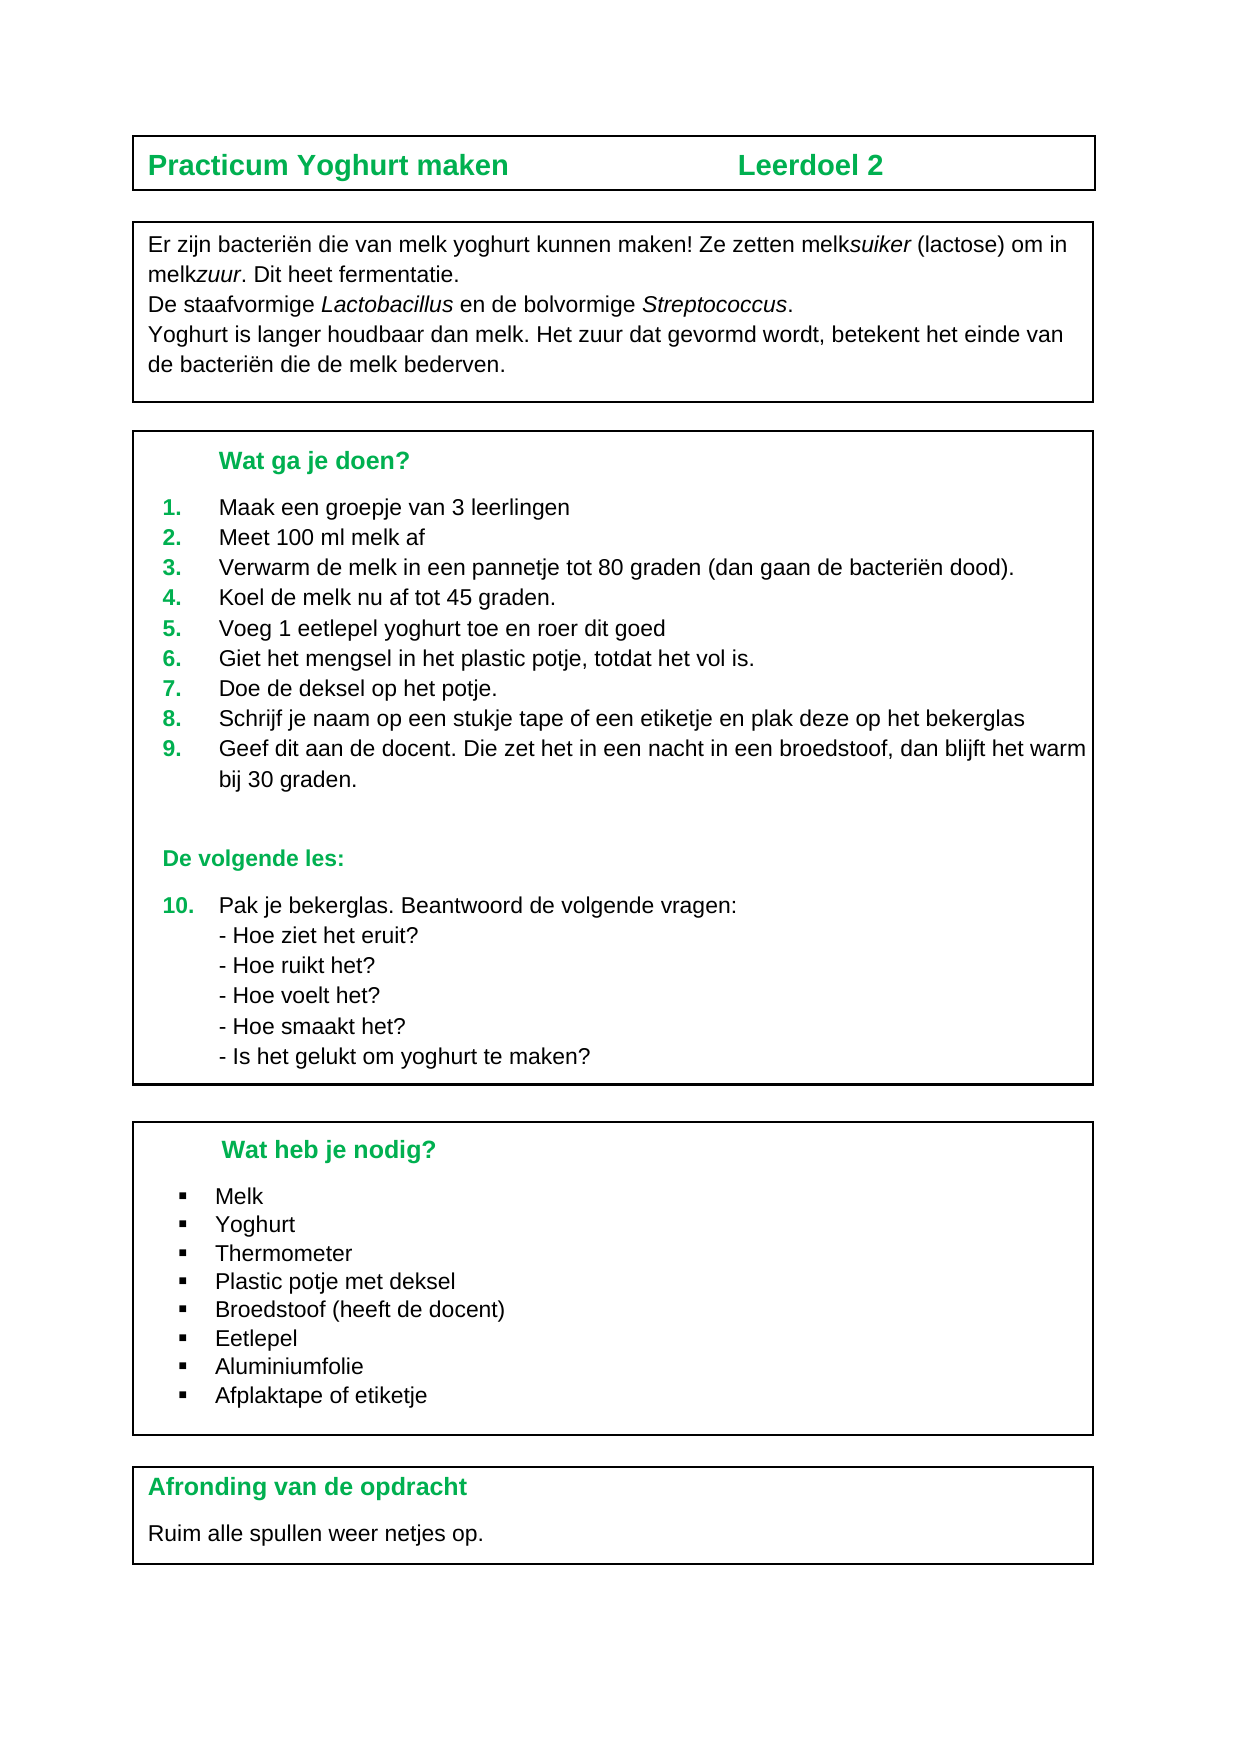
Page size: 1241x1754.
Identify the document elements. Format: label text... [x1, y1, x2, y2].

text Wat ga je doen? [148, 446, 1093, 475]
list Yoghurt [177, 1211, 1093, 1237]
list Doe de deksel op het potje. [162, 675, 1093, 701]
text Wat heb je nodig? [148, 1135, 1093, 1164]
list Afplaktape of etiketje [177, 1382, 1093, 1408]
list Melk [177, 1183, 1093, 1209]
list Voeg 1 eetlepel yoghurt toe en roer dit goed [162, 614, 1093, 641]
text Afronding van de opdracht [148, 1472, 1093, 1501]
text Er zijn bacteriën die van melk yoghurt kunnen maken! Ze zetten melksuiker (lactose) om in melkzuur. Dit heet fermentatie. De staafvormige Lactobacillus en de bolvormige Streptococcus. Yoghurt is langer houdbaar dan melk. Het zuur dat gevormd wordt, betekent het einde van de bacteriën die de melk bederven. [148, 200, 1093, 378]
list Thermometer [177, 1239, 1093, 1266]
list Broedstoof (heeft de docent) [177, 1296, 1093, 1323]
text Ruim alle spullen weer netjes op. [148, 1519, 1093, 1546]
list Koel de melk nu af tot 45 graden. [162, 584, 1093, 611]
list Verwarm de melk in een pannetje tot 80 graden (dan gaan de bacteriën dood). [162, 554, 1093, 581]
list Pak je bekerglas. Beantwoord de volgende vragen: - Hoe ziet het eruit? - Hoe ruikt het? - Hoe voelt het? - Hoe smaakt het? - Is het gelukt om yoghurt te maken? [162, 892, 1093, 1069]
text De volgende les: [162, 845, 1093, 871]
list Giet het mengsel in het plastic potje, totdat het vol is. [162, 645, 1093, 671]
list Eetlepel [177, 1325, 1093, 1351]
list Aluminiumfolie [177, 1353, 1093, 1379]
list Geef dit aan de docent. Die zet het in een nacht in een broedstoof, dan blijft het warm bij 30 graden. [162, 735, 1093, 824]
list Schrijf je naam op een stukje tape of een etiketje en plak deze op het bekerglas [162, 705, 1093, 732]
list Maak een groepje van 3 leerlingen [162, 494, 1093, 520]
list Plastic potje met deksel [177, 1268, 1093, 1294]
text Practicum Yoghurt maken Leerdoel 2 [148, 148, 1093, 181]
list Meet 100 ml melk af [162, 524, 1093, 550]
